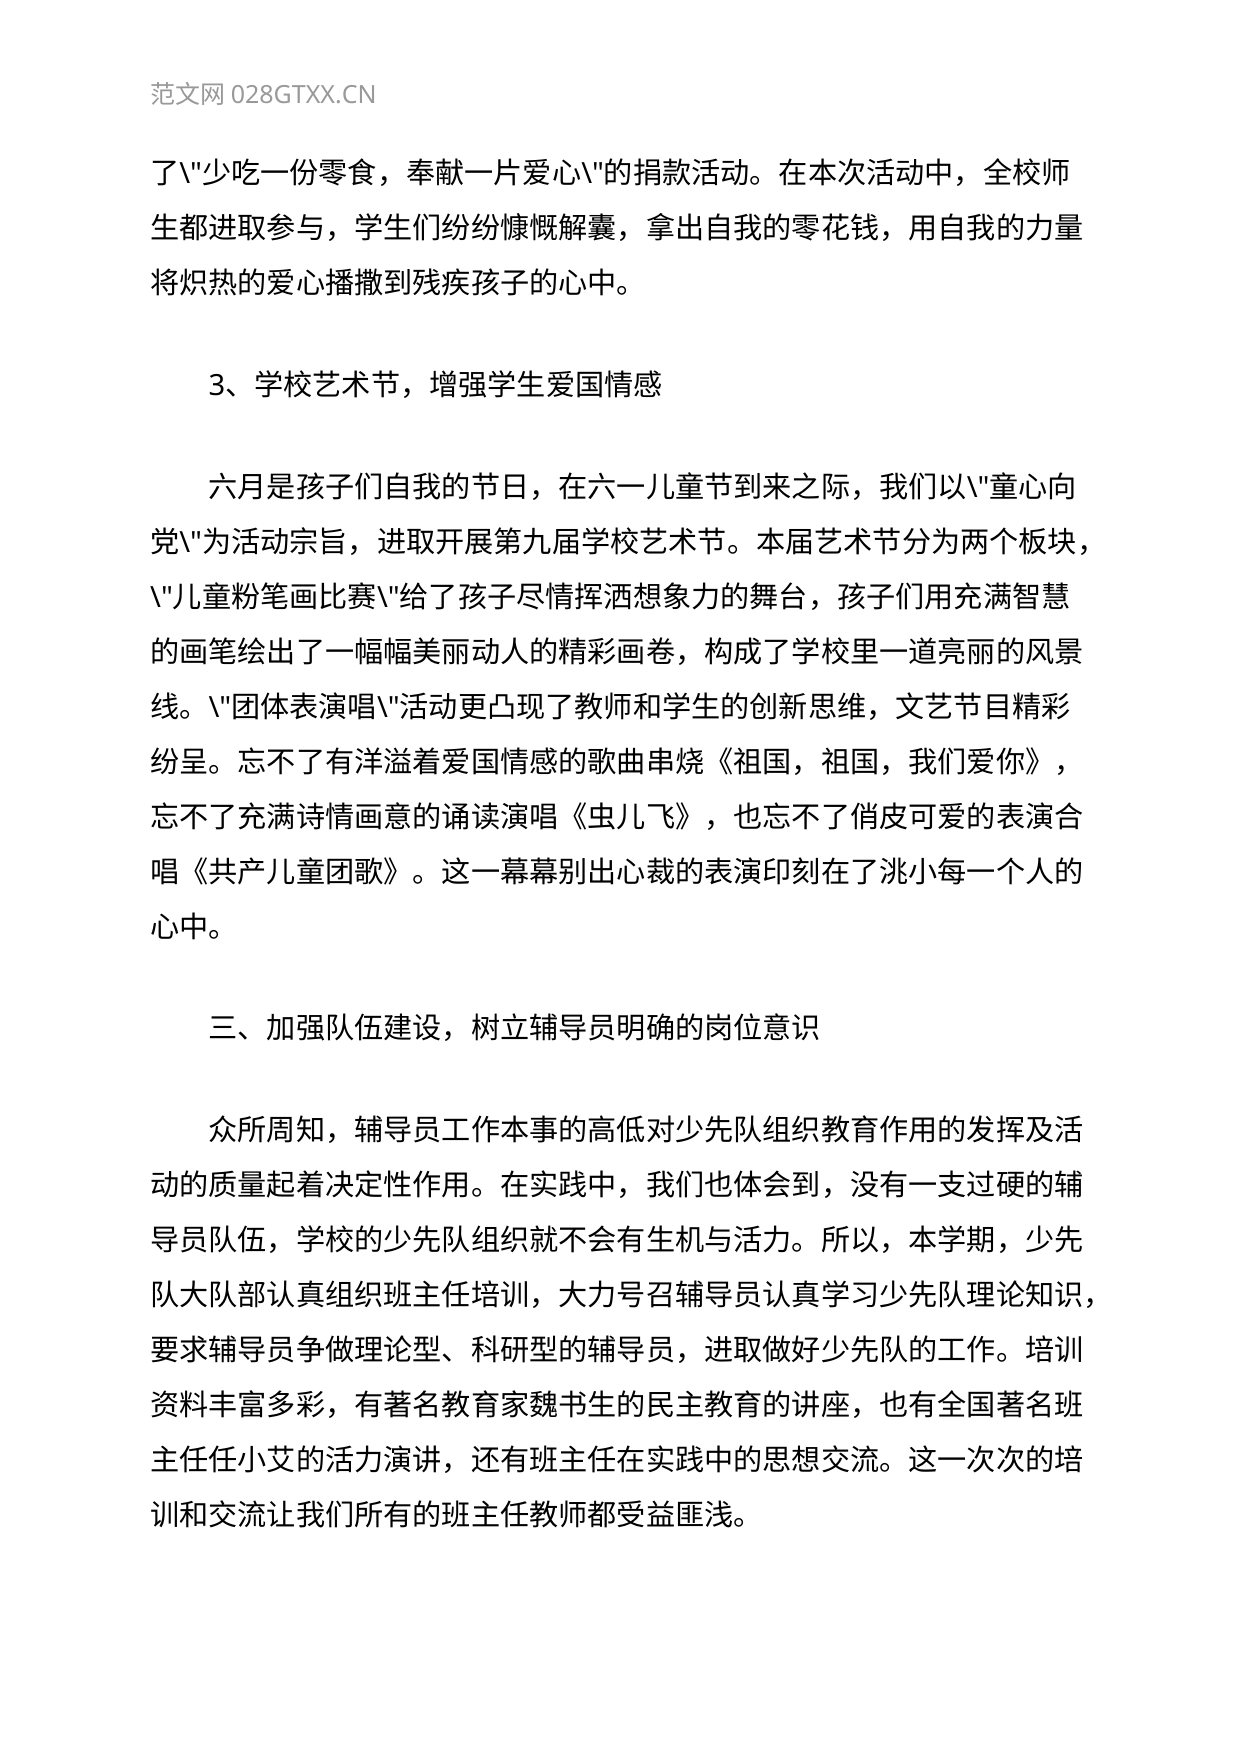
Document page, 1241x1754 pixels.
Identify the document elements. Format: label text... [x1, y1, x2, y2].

text 三、加强队伍建设，树立辅导员明确的岗位意识 [150, 1005, 1090, 1047]
text 六月是孩子们自我的节日，在六一儿童节到来之际，我们以\"童心向党\"为活动宗旨，进取开展第九届学校艺术节。本届艺术节分为两个板块，\"儿童粉笔画比赛\"给了孩子尽情挥洒想象力的舞台，孩子们用充满智慧的画笔绘出了一幅幅美丽动人的精彩画卷，构成了学校里一道亮丽的风景线。\"团体表演唱\"活动更凸现了教师和学生的创新思维，文艺节目精彩纷呈。忘不了有洋溢着爱国情感的歌曲串烧《祖国，祖国，我们爱你》，忘不了充满诗情画意的诵读演唱《虫儿飞》，也忘不了俏皮可爱的表演合唱《共产儿童团歌》。这一幕幕别出心裁的表演印刻在了洮小每一个人的心中。 [150, 464, 1090, 946]
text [150, 150, 1090, 302]
text 3、学校艺术节，增强学生爱国情感 [150, 362, 1090, 404]
text 众所周知，辅导员工作本事的高低对少先队组织教育作用的发挥及活动的质量起着决定性作用。在实践中，我们也体会到，没有一支过硬的辅导员队伍，学校的少先队组织就不会有生机与活力。所以，本学期，少先队大队部认真组织班主任培训，大力号召辅导员认真学习少先队理论知识，要求辅导员争做理论型、科研型的辅导员，进取做好少先队的工作。培训资料丰富多彩，有著名教育家魏书生的民主教育的讲座，也有全国著名班主任任小艾的活力演讲，还有班主任在实践中的思想交流。这一次次的培训和交流让我们所有的班主任教师都受益匪浅。 [150, 1107, 1090, 1533]
